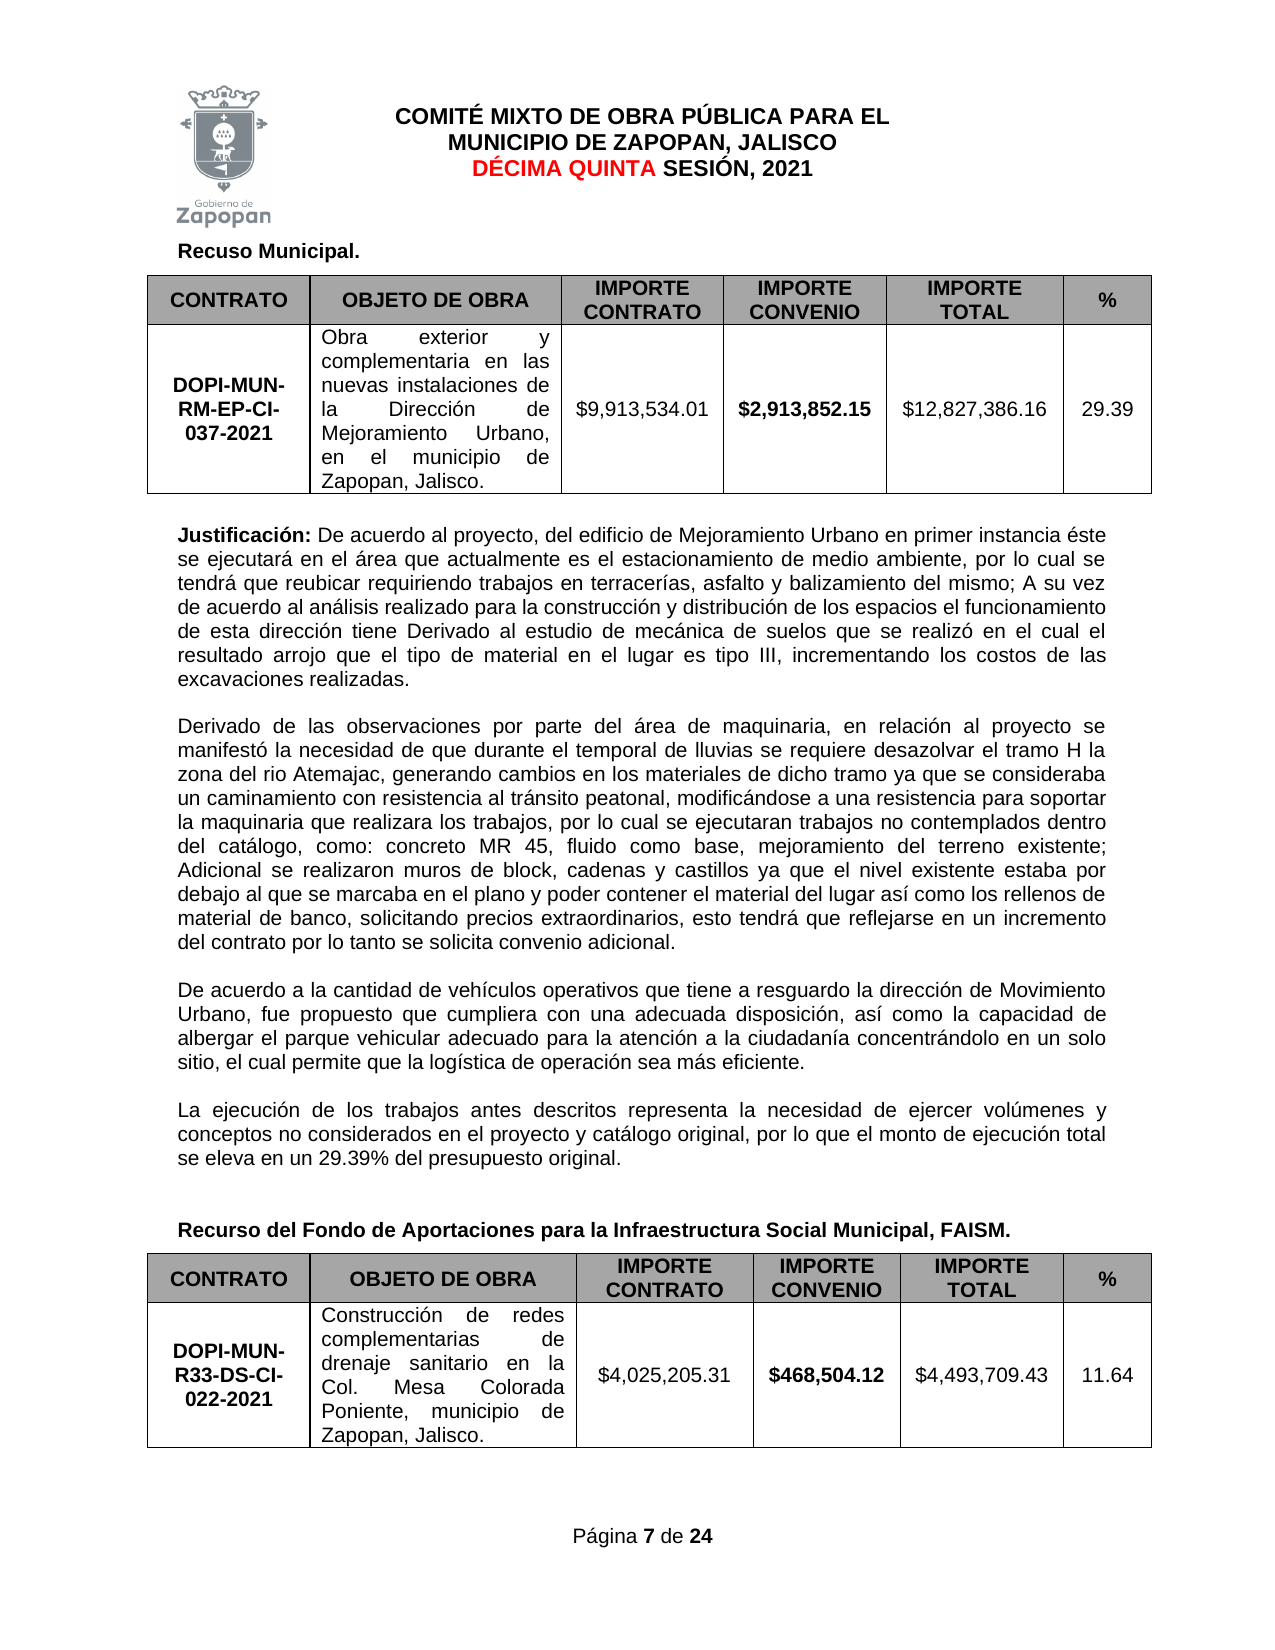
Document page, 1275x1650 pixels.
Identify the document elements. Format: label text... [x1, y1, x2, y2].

table_cell DOPI-MUN-R33-DS-CI-022-2021 [148, 1303, 309, 1447]
text Recurso del Fondo de Aportaciones para la Infraestructura Social Municipal, FAISM. [177, 1217, 1107, 1241]
table_header % [1064, 1254, 1151, 1302]
table_cell $9,913,534.01 [562, 325, 723, 493]
table_header IMPORTE TOTAL [887, 276, 1063, 324]
table_header CONTRATO [148, 1254, 309, 1302]
table_cell 11.64 [1064, 1303, 1151, 1447]
table_header CONTRATO [148, 276, 309, 324]
table_cell $4,493,709.43 [901, 1303, 1063, 1447]
table_cell $2,913,852.15 [724, 325, 886, 493]
table_cell 29.39 [1064, 325, 1151, 493]
table_header IMPORTE CONVENIO [754, 1254, 900, 1302]
table_cell Construcción de redes complementarias de drenaje sanitario en la Col. Mesa Colorada Poniente, municipio de Zapopan, Jalisco. [311, 1303, 576, 1447]
table_header % [1064, 276, 1151, 324]
table_header OBJETO DE OBRA [311, 1254, 576, 1302]
text Recuso Municipal. [177, 239, 1107, 263]
table_cell $4,025,205.31 [577, 1303, 753, 1447]
table_header IMPORTE TOTAL [901, 1254, 1063, 1302]
text La ejecución de los trabajos antes descritos representa la necesidad de ejercer volúmenes y conceptos no considerados en el proyecto y catálogo original, por lo que el monto de ejecución total se eleva en un 29.39% del presupuesto original. [177, 1098, 1107, 1169]
table_cell Obra exterior y complementaria en las nuevas instalaciones de la Dirección de Mejoramiento Urbano, en el municipio de Zapopan, Jalisco. [311, 325, 561, 493]
table_header IMPORTE CONTRATO [562, 276, 723, 324]
table_header OBJETO DE OBRA [311, 276, 561, 324]
text Derivado de las observaciones por parte del área de maquinaria, en relación al proyecto se manifestó la necesidad de que durante el temporal de lluvias se requiere desazolvar el tramo H la zona del rio Atemajac, generando cambios en los materiales de dicho tramo ya que se consideraba un caminamiento con resistencia al tránsito peatonal, modificándose a una resistencia para soportar la maquinaria que realizara los trabajos, por lo cual se ejecutaran trabajos no contemplados dentro del catálogo, como: concreto MR 45, fluido como base, mejoramiento del terreno existente; Adicional se realizaron muros de block, cadenas y castillos ya que el nivel existente estaba por debajo al que se marcaba en el plano y poder contener el material del lugar así como los rellenos de material de banco, solicitando precios extraordinarios, esto tendrá que reflejarse en un incremento del contrato por lo tanto se solicita convenio adicional. [177, 714, 1107, 954]
table_cell $12,827,386.16 [887, 325, 1063, 493]
text Justificación: De acuerdo al proyecto, del edificio de Mejoramiento Urbano en primer instancia éste se ejecutará en el área que actualmente es el estacionamiento de medio ambiente, por lo cual se tendrá que reubicar requiriendo trabajos en terracerías, asfalto y balizamiento del mismo; A su vez de acuerdo al análisis realizado para la construcción y distribución de los espacios el funcionamiento de esta dirección tiene Derivado al estudio de mecánica de suelos que se realizó en el cual el resultado arrojo que el tipo de material en el lugar es tipo III, incrementando los costos de las excavaciones realizadas. [177, 523, 1107, 690]
table_cell $468,504.12 [754, 1303, 900, 1447]
table_header IMPORTE CONTRATO [577, 1254, 753, 1302]
table_header IMPORTE CONVENIO [724, 276, 886, 324]
text De acuerdo a la cantidad de vehículos operativos que tiene a resguardo la dirección de Movimiento Urbano, fue propuesto que cumpliera con una adecuada disposición, así como la capacidad de albergar el parque vehicular adecuado para la atención a la ciudadanía concentrándolo en un solo sitio, el cual permite que la logística de operación sea más eficiente. [177, 978, 1107, 1074]
picture [176, 85, 271, 228]
table_cell DOPI-MUN-RM-EP-CI-037-2021 [148, 325, 309, 493]
